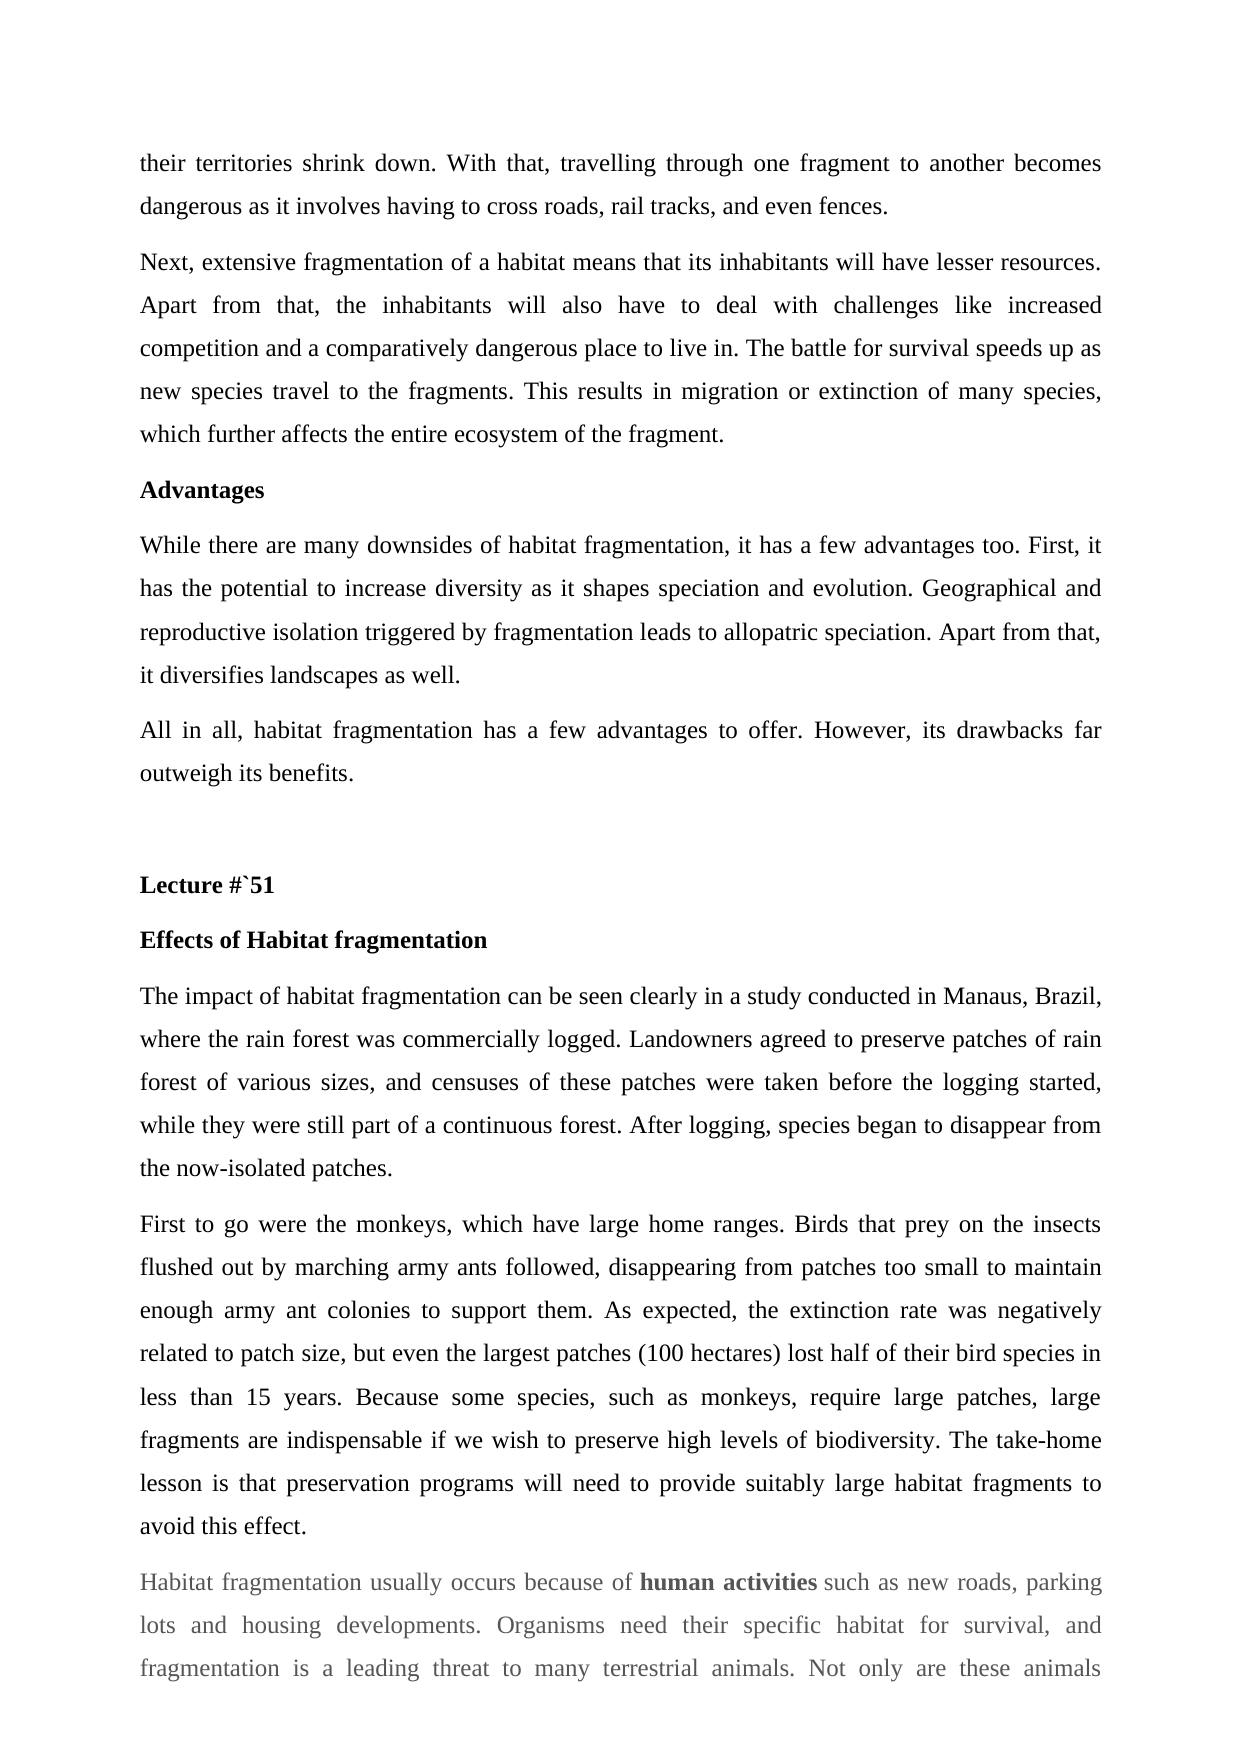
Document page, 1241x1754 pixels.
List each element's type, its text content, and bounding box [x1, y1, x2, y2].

text First to go were the monkeys, which have large home ranges. Birds that prey on the insects flushed out by marching army ants followed, disappearing from patches too small to maintain enough army ant colonies to support them. As expected, the extinction rate was negatively related to patch size, but even the largest patches (100 hectares) lost half of their bird species in less than 15 years. Because some species, such as monkeys, require large patches, large fragments are indispensable if we wish to preserve high levels of biodiversity. The take-home lesson is that preservation programs will need to provide suitably large habitat fragments to avoid this effect. [139, 1209, 1103, 1540]
text Advantages [139, 475, 1103, 503]
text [139, 148, 1103, 220]
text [139, 1567, 1103, 1682]
text The impact of habitat fragmentation can be seen clearly in a study conducted in Manaus, Brazil, where the rain forest was commercially logged. Landowners agreed to preserve patches of rain forest of various sizes, and censuses of these patches were taken before the logging started, while they were still part of a continuous forest. After logging, species began to disappear from the now-isolated patches. [139, 981, 1103, 1182]
text Lecture #`51 [139, 870, 1103, 898]
text All in all, habitat fragmentation has a few advantages to offer. However, its drawbacks far outweigh its benefits. [139, 715, 1103, 787]
text Next, extensive fragmentation of a habitat means that its inhabitants will have lesser resources. Apart from that, the inhabitants will also have to deal with challenges like increased competition and a comparatively dangerous place to live in. The battle for survival speeds up as new species travel to the fragments. This results in migration or extinction of many species, which further affects the entire ecosystem of the fragment. [139, 247, 1103, 448]
text Effects of Habitat fragmentation [139, 925, 1103, 954]
text While there are many downsides of habitat fragmentation, it has a few advantages too. First, it has the potential to increase diversity as it shapes speciation and evolution. Geographical and reproductive isolation triggered by fragmentation leads to allopatric speciation. Apart from that, it diversifies landscapes as well. [139, 530, 1103, 688]
